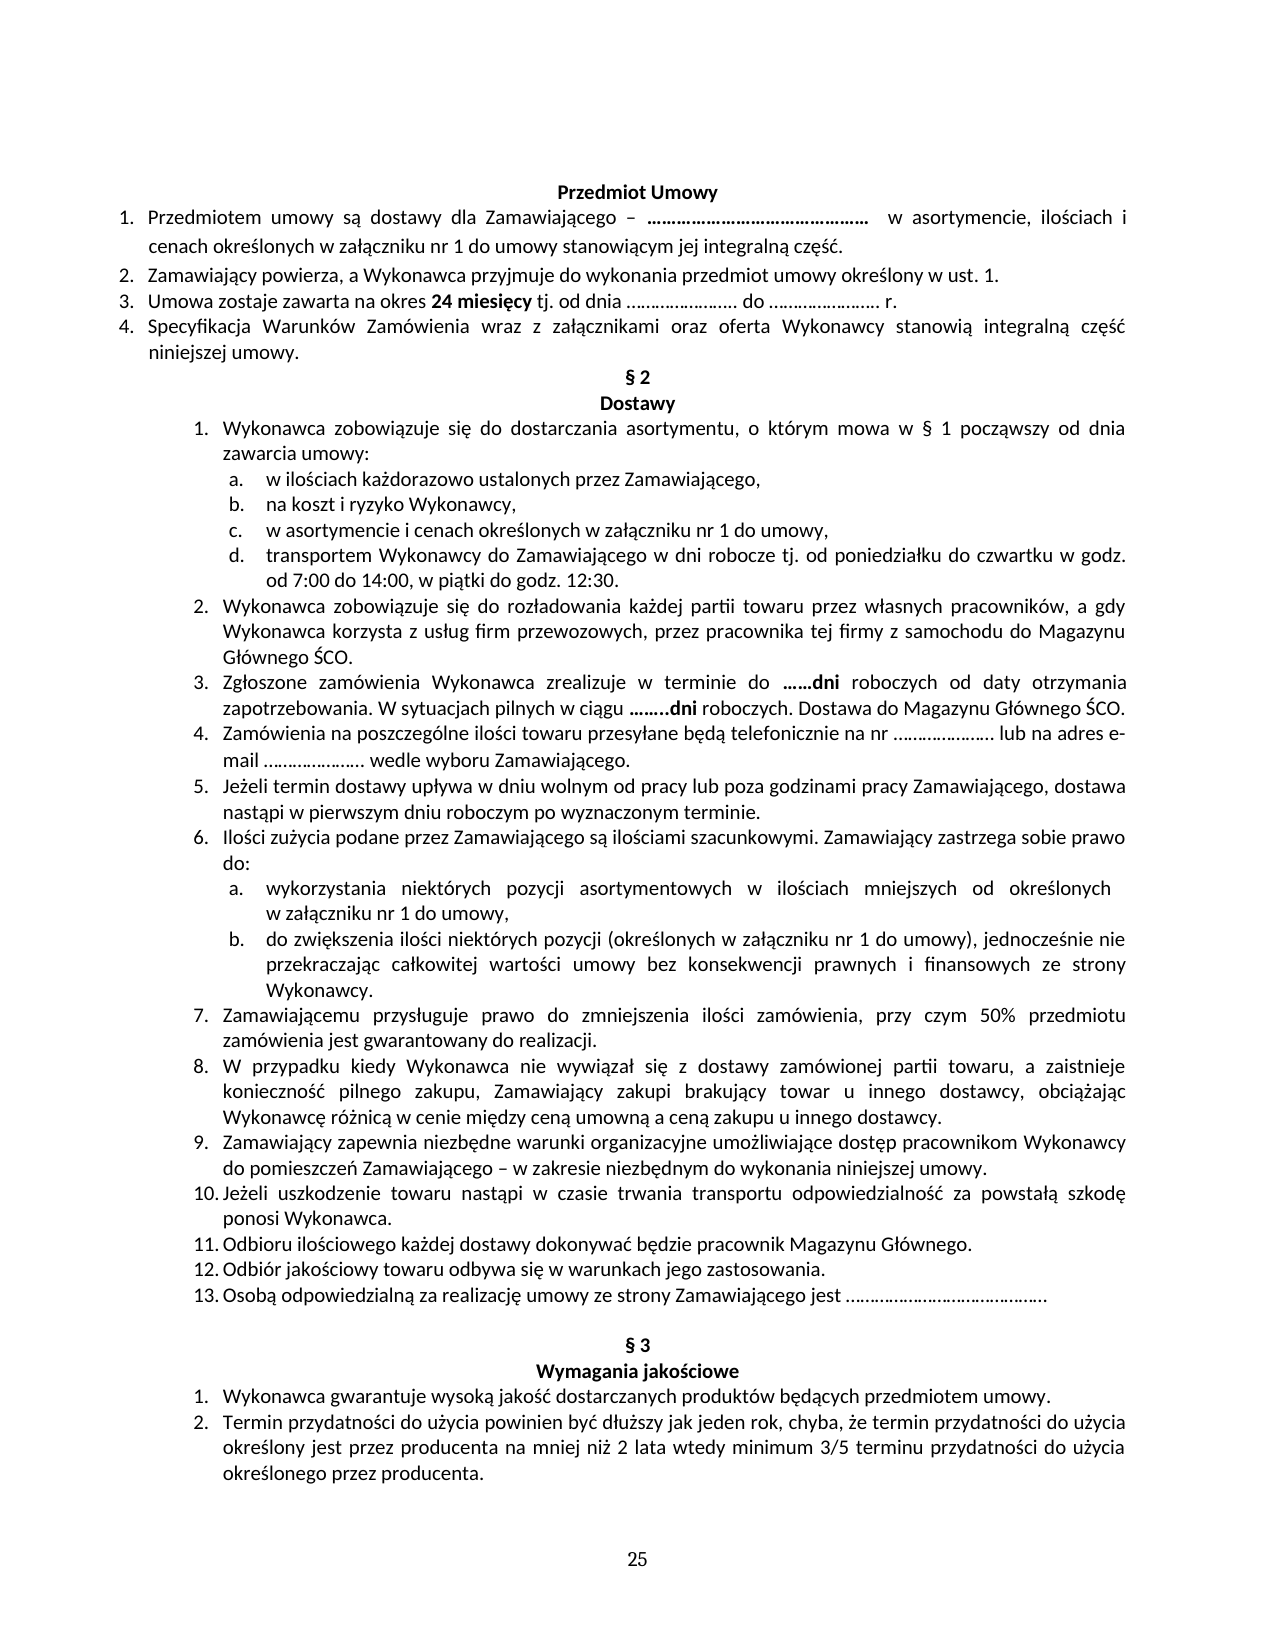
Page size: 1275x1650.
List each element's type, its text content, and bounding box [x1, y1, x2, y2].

list Odbiór jakościowy towaru odbywa się w warunkach jego zastosowania. [193, 1256, 1127, 1282]
list do zwiększenia ilości niektórych pozycji (określonych w załączniku nr 1 do umowy), jednocześnie nie przekraczając całkowitej wartości umowy bez konsekwencji prawnych i finansowych ze strony Wykonawcy. [228, 926, 1127, 1002]
list transportem Wykonawcy do Zamawiającego w dni robocze tj. od poniedziałku do czwartku w godz. od 7:00 do 14:00, w piątki do godz. 12:30. [228, 542, 1127, 593]
list Przedmiotem umowy są dostawy dla Zamawiającego – ……………………………………… w asortymencie, ilościach i cenach określonych w załączniku nr 1 do umowy stanowiącym jej integralną część. [119, 204, 1127, 259]
list Zamawiającemu przysługuje prawo do zmniejszenia ilości zamówienia, przy czym 50% przedmiotu zamówienia jest gwarantowany do realizacji. [193, 1002, 1127, 1053]
list w asortymencie i cenach określonych w załączniku nr 1 do umowy, [228, 517, 1127, 542]
list Umowa zostaje zawarta na okres 24 miesięcy tj. od dnia ………………….. do ………………….. r. [119, 288, 1127, 313]
list W przypadku kiedy Wykonawca nie wywiązał się z dostawy zamówionej partii towaru, a zaistnieje konieczność pilnego zakupu, Zamawiający zakupi brakujący towar u innego dostawcy, obciążając Wykonawcę różnicą w cenie między ceną umowną a ceną zakupu u innego dostawcy. [193, 1053, 1127, 1129]
list na koszt i ryzyko Wykonawcy, [228, 491, 1127, 517]
list Zgłoszone zamówienia Wykonawca zrealizuje w terminie do ……dni roboczych od daty otrzymania zapotrzebowania. W sytuacjach pilnych w ciągu ……..dni roboczych. Dostawa do Magazynu Głównego ŚCO. [193, 669, 1127, 720]
list Jeżeli uszkodzenie towaru nastąpi w czasie trwania transportu odpowiedzialność za powstałą szkodę ponosi Wykonawca. [193, 1180, 1127, 1231]
text Wymagania jakościowe [148, 1358, 1127, 1383]
list Wykonawca zobowiązuje się do rozładowania każdej partii towaru przez własnych pracowników, a gdy Wykonawca korzysta z usług firm przewozowych, przez pracownika tej firmy z samochodu do Magazynu Głównego ŚCO. [193, 593, 1127, 669]
list Wykonawca gwarantuje wysoką jakość dostarczanych produktów będących przedmiotem umowy. [193, 1383, 1127, 1409]
list Zamawiający zapewnia niezbędne warunki organizacyjne umożliwiające dostęp pracownikom Wykonawcy do pomieszczeń Zamawiającego – w zakresie niezbędnym do wykonania niniejszej umowy. [193, 1129, 1127, 1180]
text § 2 [148, 364, 1127, 390]
list Odbioru ilościowego każdej dostawy dokonywać będzie pracownik Magazynu Głównego. [193, 1231, 1127, 1256]
text § 3 [148, 1333, 1127, 1358]
list Osobą odpowiedzialną za realizację umowy ze strony Zamawiającego jest …………………………………… [193, 1282, 1127, 1307]
list Zamawiający powierza, a Wykonawca przyjmuje do wykonania przedmiot umowy określony w ust. 1. [119, 263, 1127, 288]
list Termin przydatności do użycia powinien być dłuższy jak jeden rok, chyba, że termin przydatności do użycia określony jest przez producenta na mniej niż 2 lata wtedy minimum 3/5 terminu przydatności do użycia określonego przez producenta. [193, 1409, 1127, 1485]
list w ilościach każdorazowo ustalonych przez Zamawiającego, [228, 466, 1127, 491]
text Przedmiot Umowy [148, 179, 1127, 204]
list Zamówienia na poszczególne ilości towaru przesyłane będą telefonicznie na nr ………………… lub na adres e-mail ………………… wedle wyboru Zamawiającego. [193, 720, 1127, 773]
list Specyfikacja Warunków Zamówienia wraz z załącznikami oraz oferta Wykonawcy stanowią integralną część niniejszej umowy. [119, 313, 1127, 364]
list Wykonawca zobowiązuje się do dostarczania asortymentu, o którym mowa w § 1 począwszy od dnia zawarcia umowy: [193, 415, 1127, 466]
text Dostawy [148, 390, 1127, 415]
list Ilości zużycia podane przez Zamawiającego są ilościami szacunkowymi. Zamawiający zastrzega sobie prawo do: [193, 824, 1127, 875]
list Jeżeli termin dostawy upływa w dniu wolnym od pracy lub poza godzinami pracy Zamawiającego, dostawa nastąpi w pierwszym dniu roboczym po wyznaczonym terminie. [193, 773, 1127, 824]
list wykorzystania niektórych pozycji asortymentowych w ilościach mniejszych od określonych w załączniku nr 1 do umowy, [228, 875, 1127, 926]
